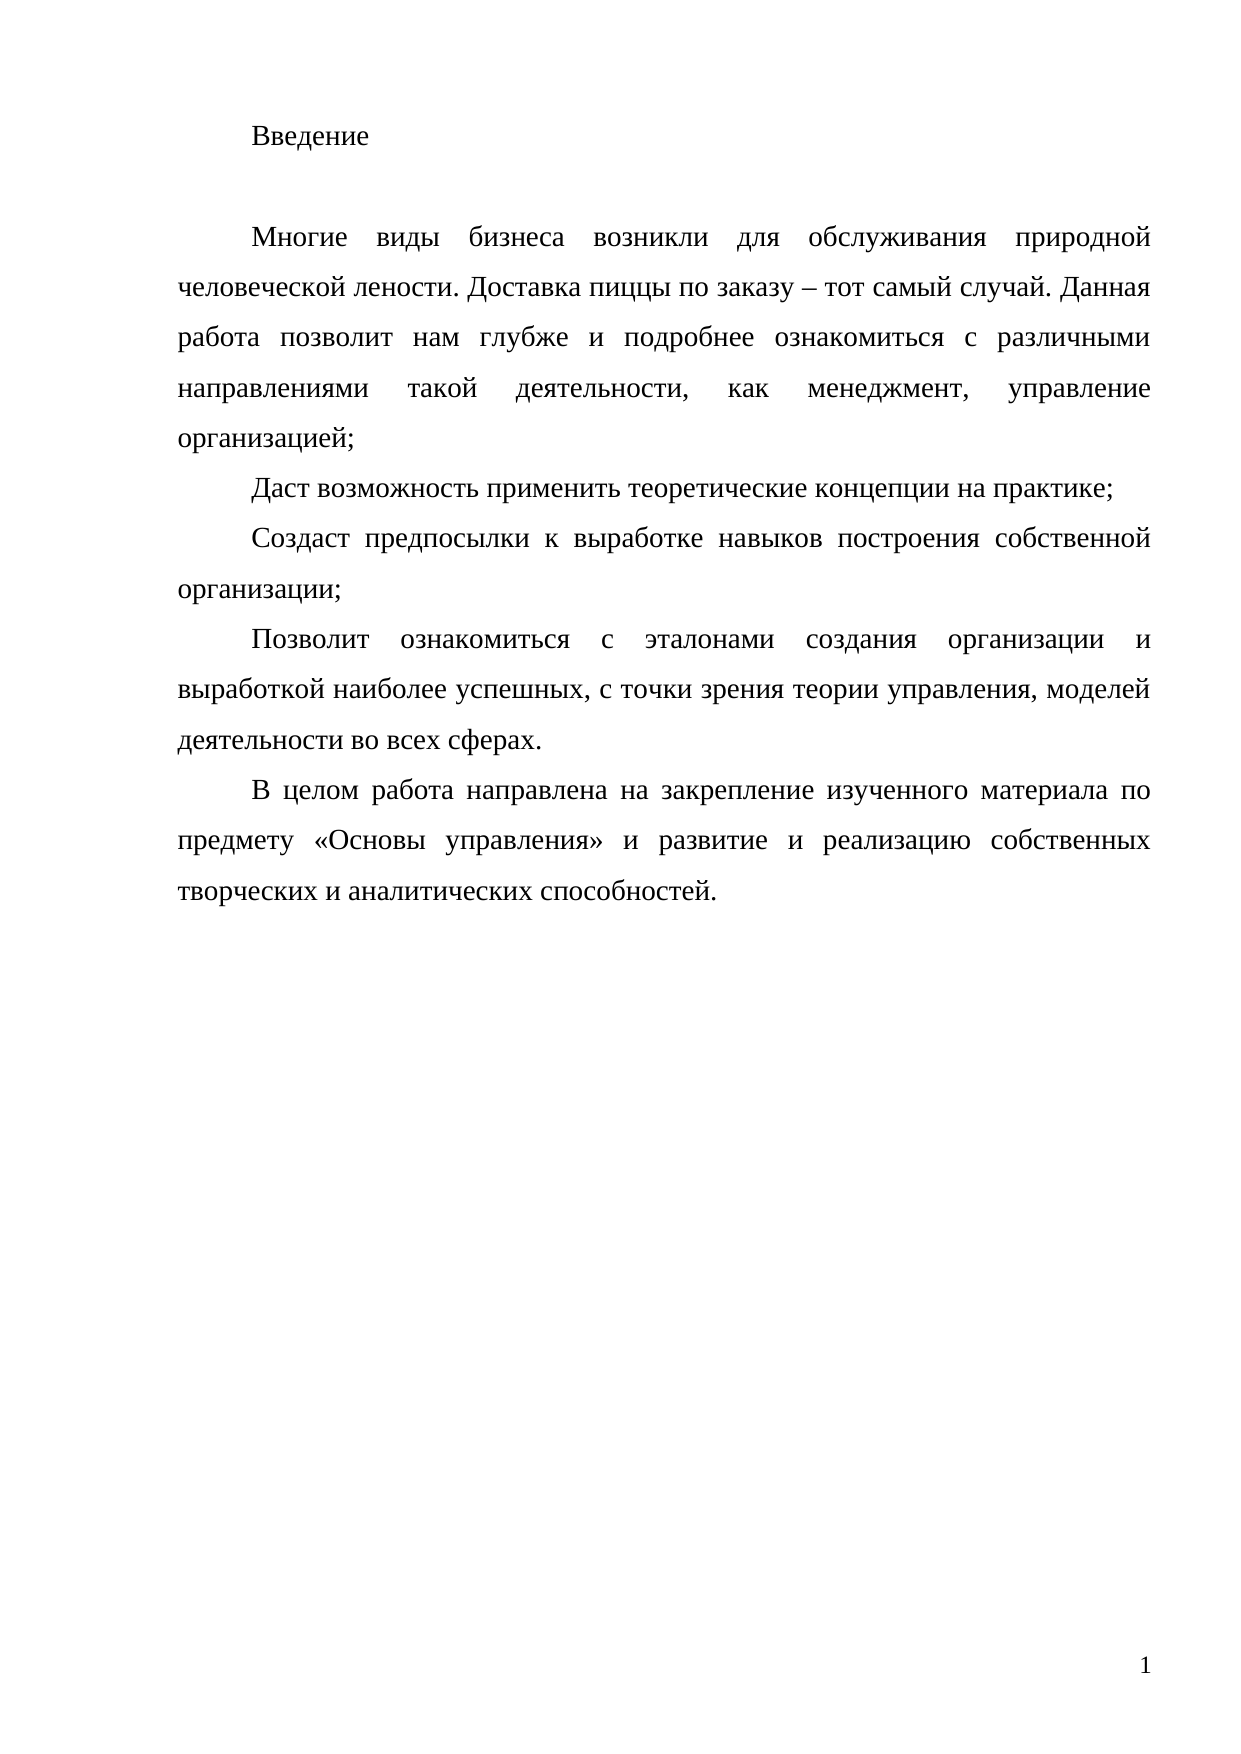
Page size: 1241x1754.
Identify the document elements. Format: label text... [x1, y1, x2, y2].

text В целом работа направлена на закрепление изученного материала по предмету «Основы управления» и развитие и реализацию собственных творческих и аналитических способностей. [177, 772, 1152, 906]
text Даст возможность применить теоретические концепции на практике; [177, 470, 1152, 504]
text Многие виды бизнеса возникли для обслуживания природной человеческой лености. Доставка пиццы по заказу – тот самый случай. Данная работа позволит нам глубже и подробнее ознакомиться с различными направлениями такой деятельности, как менеджмент, управление организацией; [177, 219, 1152, 453]
text Создаст предпосылки к выработке навыков построения собственной организации; [177, 521, 1152, 604]
text Позволит ознакомиться с эталонами создания организации и выработкой наиболее успешных, с точки зрения теории управления, моделей деятельности во всех сферах. [177, 621, 1152, 755]
text Введение [177, 118, 1152, 152]
